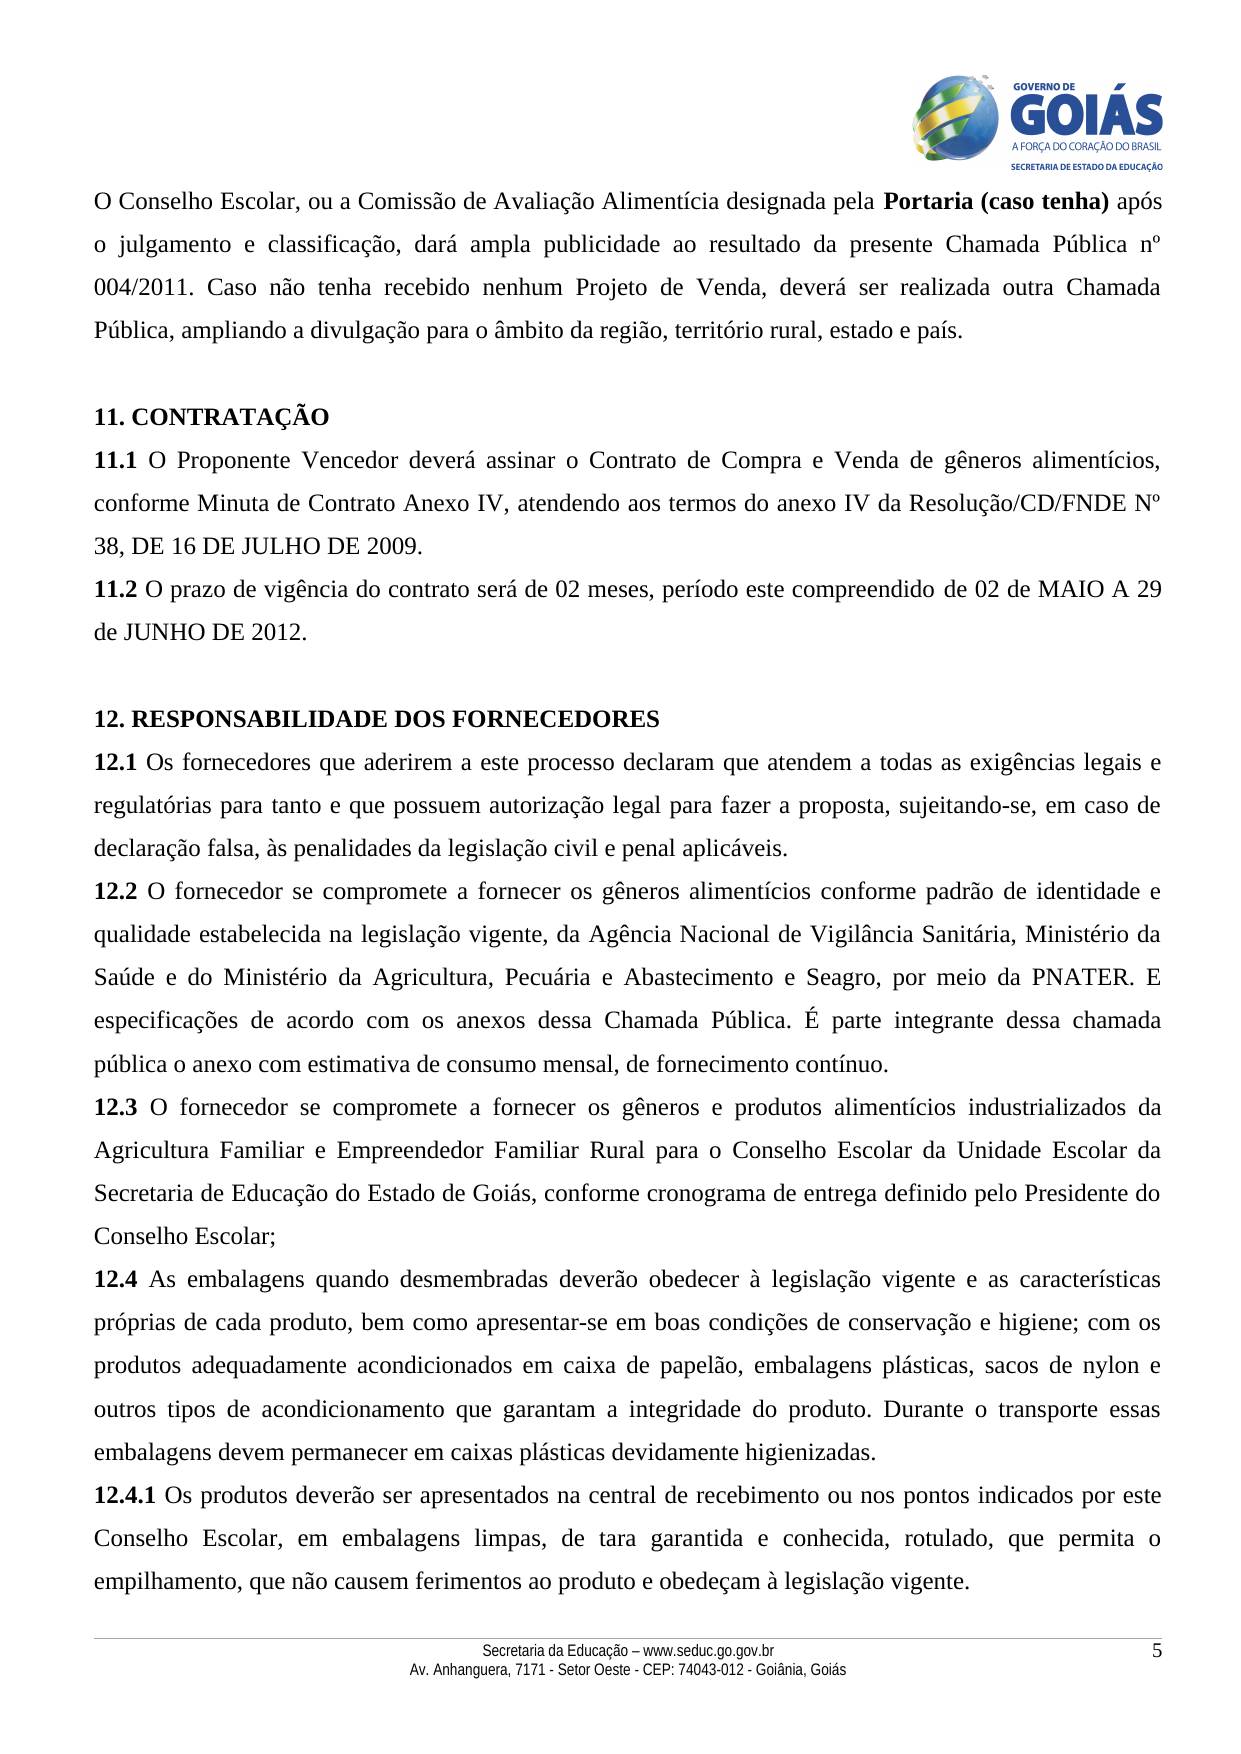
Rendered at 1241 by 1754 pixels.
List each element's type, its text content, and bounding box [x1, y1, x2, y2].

text 12.4 As embalagens quando desmembradas deverão obedecer à legislação vigente e as características próprias de cada produto, bem como apresentar-se em boas condições de conservação e higiene; com os produtos adequadamente acondicionados em caixa de papelão, embalagens plásticas, sacos de nylon e outros tipos de acondicionamento que garantam a integridade do produto. Durante o transporte essas embalagens devem permanecer em caixas plásticas devidamente higienizadas. [94, 1264, 1162, 1466]
text 12.4.1 Os produtos deverão ser apresentados na central de recebimento ou nos pontos indicados por este Conselho Escolar, em embalagens limpas, de tara garantida e conhecida, rotulado, que permita o empilhamento, que não causem ferimentos ao produto e obedeçam à legislação vigente. [94, 1480, 1162, 1595]
text O Conselho Escolar, ou a Comissão de Avaliação Alimentícia designada pela Portaria (caso tenha) após o julgamento e classificação, dará ampla publicidade ao resultado da presente Chamada Pública nº 004/2011. Caso não tenha recebido nenhum Projeto de Venda, deverá ser realizada outra Chamada Pública, ampliando a divulgação para o âmbito da região, território rural, estado e país. [94, 186, 1162, 344]
text 12.1 Os fornecedores que aderirem a este processo declaram que atendem a todas as exigências legais e regulatórias para tanto e que possuem autorização legal para fazer a proposta, sujeitando-se, em caso de declaração falsa, às penalidades da legislação civil e penal aplicáveis. [94, 747, 1162, 862]
text 12. RESPONSABILIDADE DOS FORNECEDORES [94, 704, 1162, 732]
picture [912, 75, 1163, 172]
text 11.2 O prazo de vigência do contrato será de 02 meses, período este compreendido de 02 de MAIO A 29 de JUNHO DE 2012. [94, 574, 1162, 646]
text 11.1 O Proponente Vencedor deverá assinar o Contrato de Compra e Venda de gêneros alimentícios, conforme Minuta de Contrato Anexo IV, atendendo aos termos do anexo IV da Resolução/CD/FNDE Nº 38, DE 16 DE JULHO DE 2009. [94, 445, 1162, 560]
text 12.2 O fornecedor se compromete a fornecer os gêneros alimentícios conforme padrão de identidade e qualidade estabelecida na legislação vigente, da Agência Nacional de Vigilância Sanitária, Ministério da Saúde e do Ministério da Agricultura, Pecuária e Abastecimento e Seagro, por meio da PNATER. E especificações de acordo com os anexos dessa Chamada Pública. É parte integrante dessa chamada pública o anexo com estimativa de consumo mensal, de fornecimento contínuo. [94, 876, 1162, 1077]
text 11. CONTRATAÇÃO [94, 402, 1162, 431]
text 12.3 O fornecedor se compromete a fornecer os gêneros e produtos alimentícios industrializados da Agricultura Familiar e Empreendedor Familiar Rural para o Conselho Escolar da Unidade Escolar da Secretaria de Educação do Estado de Goiás, conforme cronograma de entrega definido pelo Presidente do Conselho Escolar; [94, 1092, 1162, 1250]
